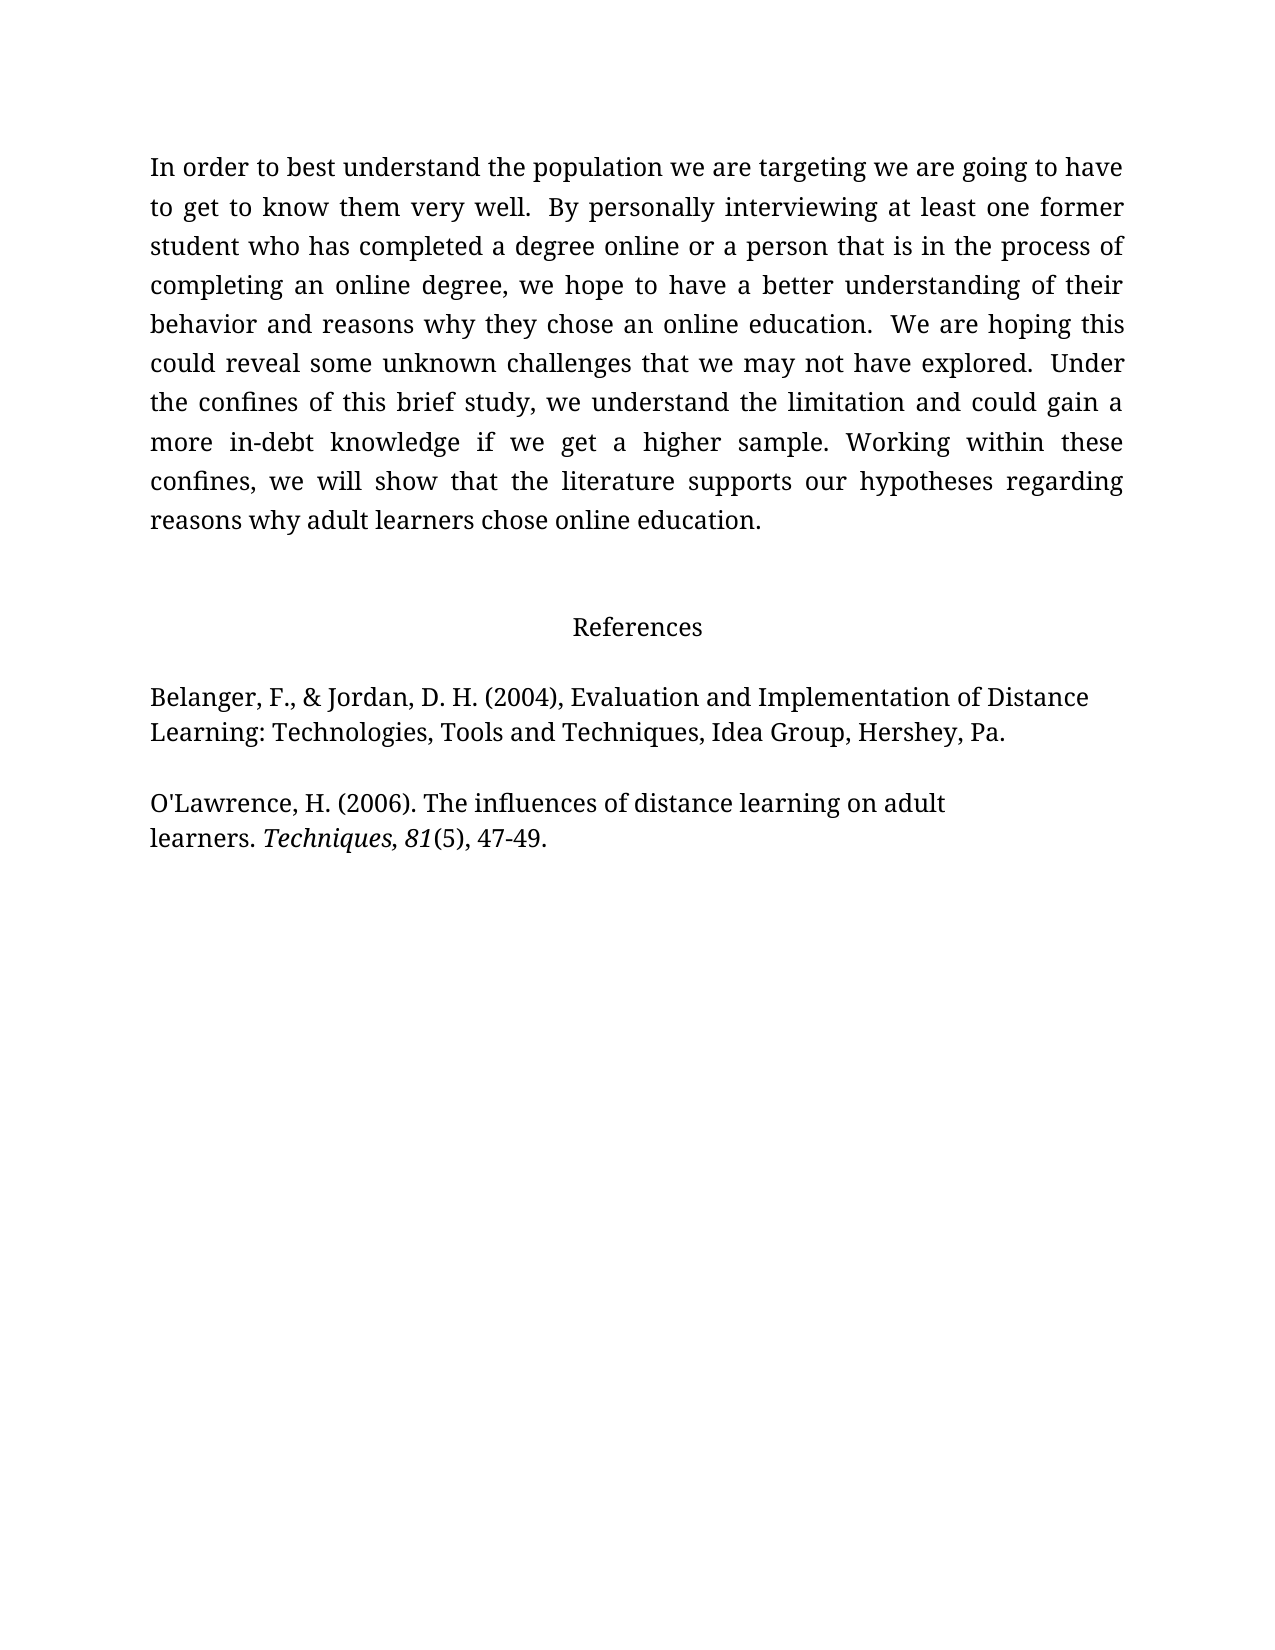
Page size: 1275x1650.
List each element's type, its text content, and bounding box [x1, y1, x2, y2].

text Belanger, F., & Jordan, D. H. (2004), Evaluation and Implementation of Distance Learning: Technologies, Tools and Techniques, Idea Group, Hershey, Pa. [150, 678, 1125, 749]
text In order to best understand the population we are targeting we are going to have to get to know them very well. By personally interviewing at least one former student who has completed a degree online or a person that is in the process of completing an online degree, we hope to have a better understanding of their behavior and reasons why they chose an online education. We are hoping this could reveal some unknown challenges that we may not have explored. Under the confines of this brief study, we understand the limitation and could gain a more in-debt knowledge if we get a higher sample. Working within these confines, we will show that the literature supports our hypotheses regarding reasons why adult learners chose online education. [150, 150, 1125, 537]
text References [150, 610, 1125, 644]
text O'Lawrence, H. (2006). The influences of distance learning on adult learners. Techniques, 81(5), 47-49. [150, 784, 1125, 855]
